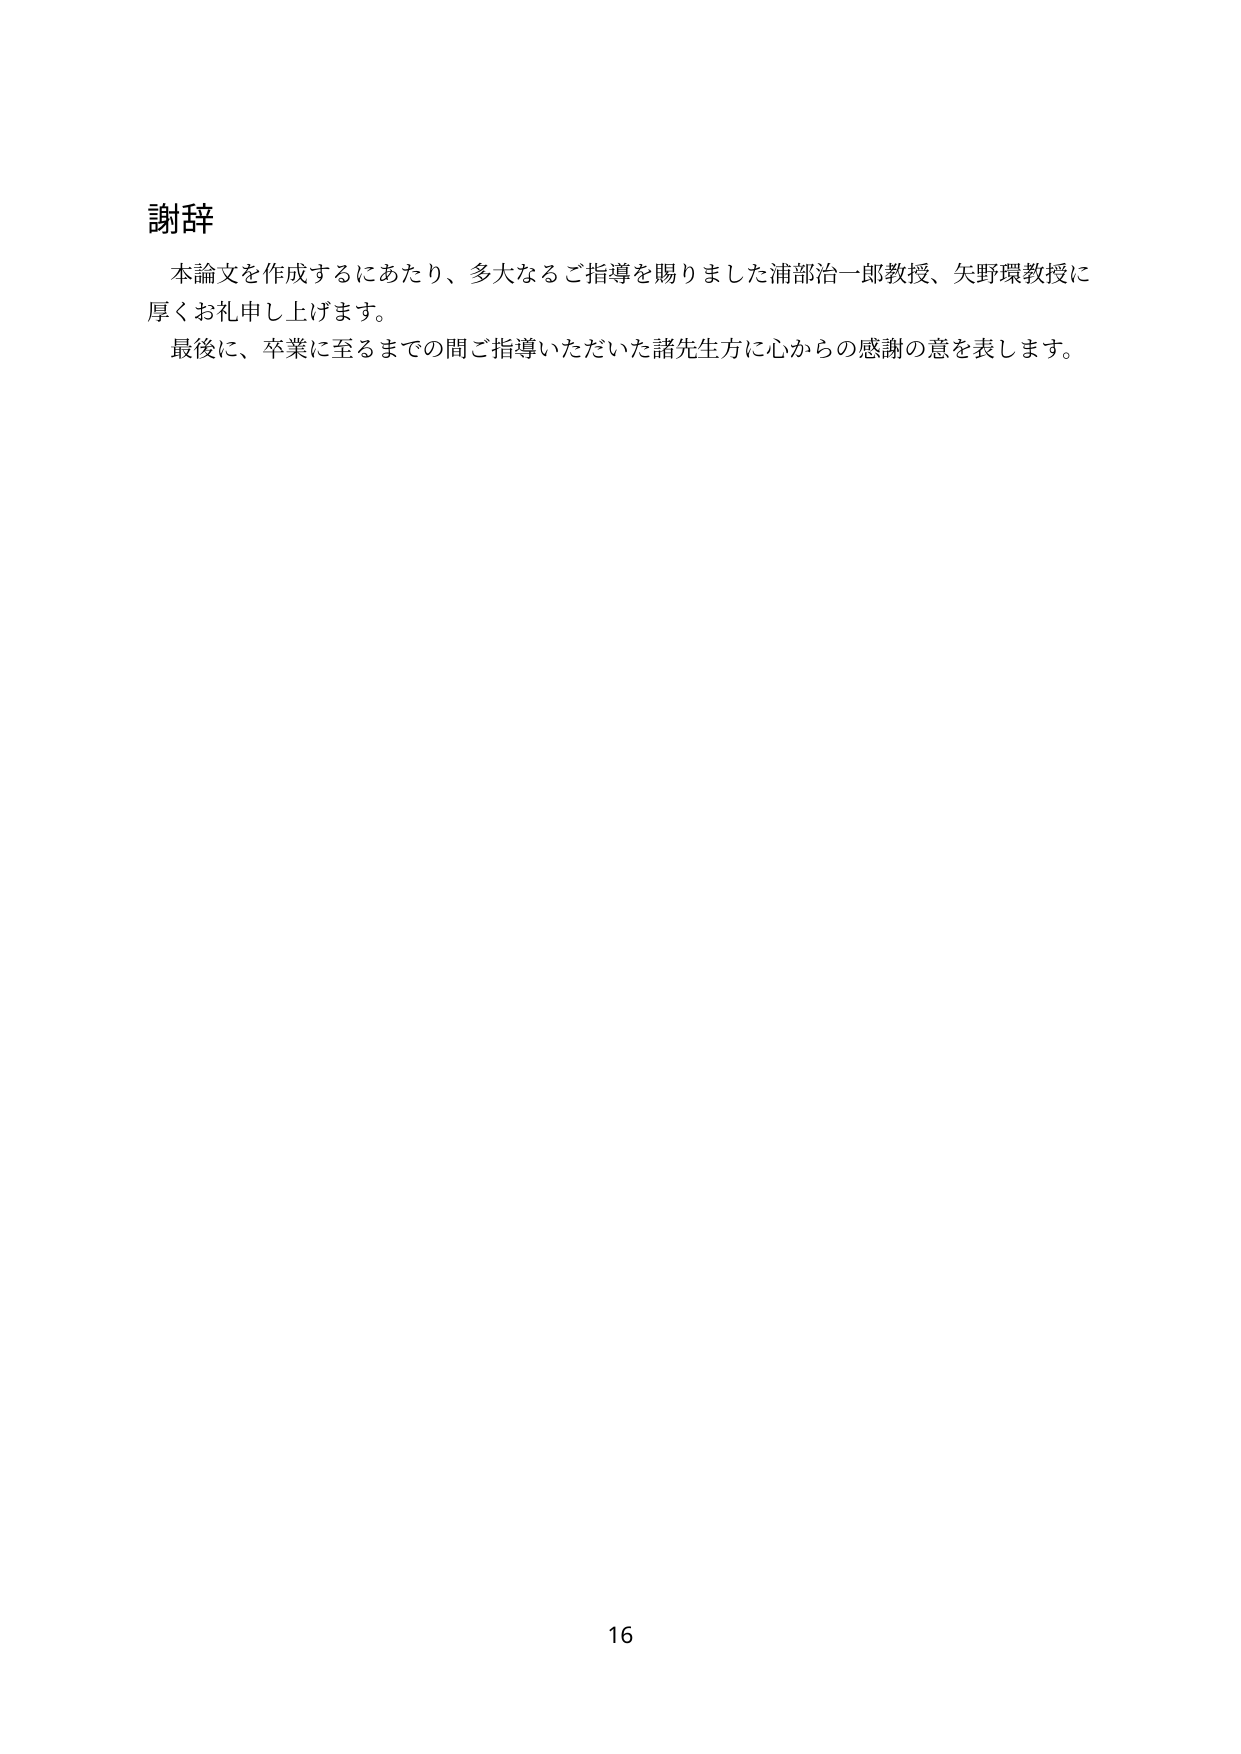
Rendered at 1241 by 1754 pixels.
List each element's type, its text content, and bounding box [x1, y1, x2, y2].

text 本論文を作成するにあたり、多大なるご指導を賜りました浦部治一郎教授、矢野環教授に厚くお礼申し上げます。 [148, 254, 1092, 329]
subtitle 謝辞 [148, 179, 1092, 254]
text 最後に、卒業に至るまでの間ご指導いただいた諸先生方に心からの感謝の意を表します。 [148, 329, 1092, 367]
